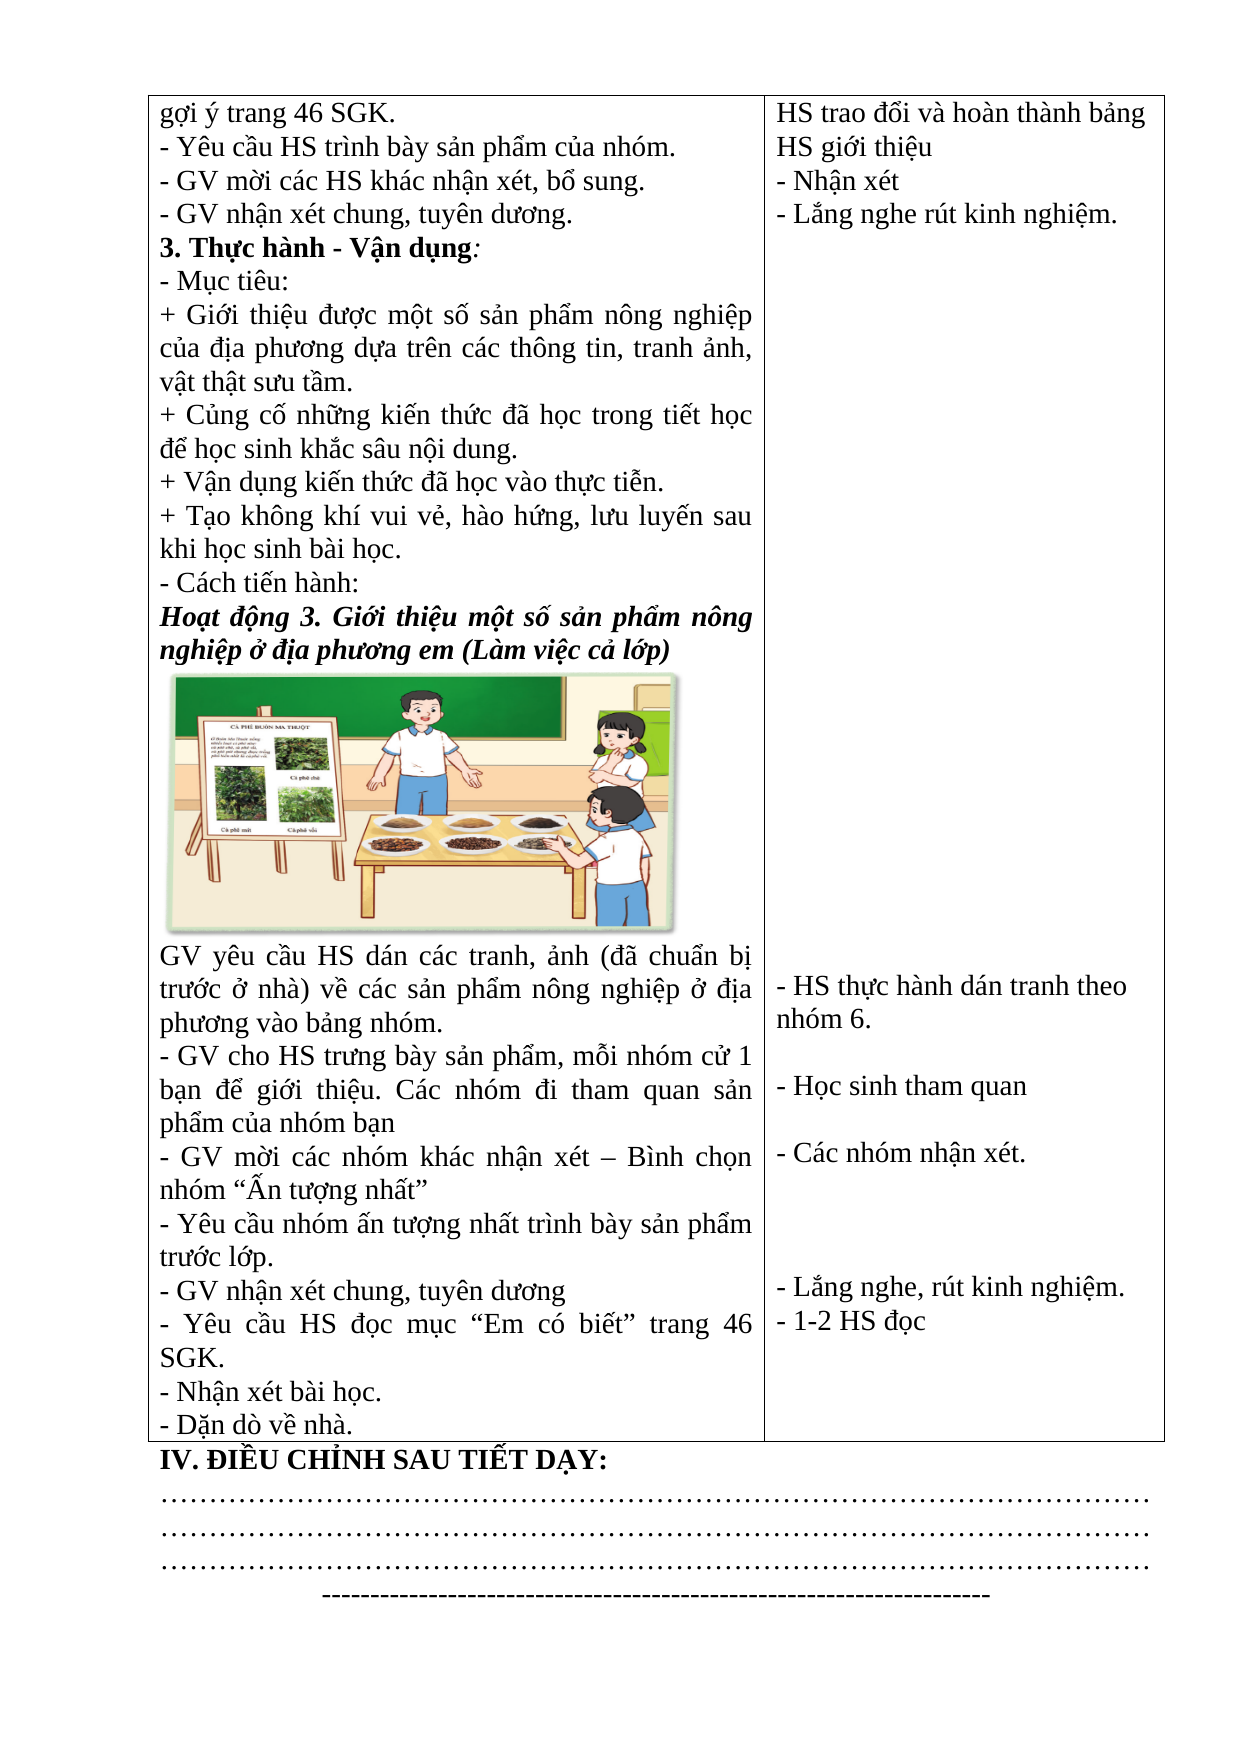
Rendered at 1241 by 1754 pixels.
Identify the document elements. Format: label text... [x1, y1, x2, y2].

text ……………………………………………………………………………………………………………………………………………………………………………………………………………………………………………………………………………… [159, 1475, 1153, 1576]
text IV. ĐIỀU CHỈNH SAU TIẾT DẠY: [159, 1442, 1153, 1475]
picture [159, 665, 694, 938]
text --------------------------------------------------------------------- [159, 1576, 1153, 1609]
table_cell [765, 96, 1164, 1441]
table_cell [149, 96, 764, 1441]
